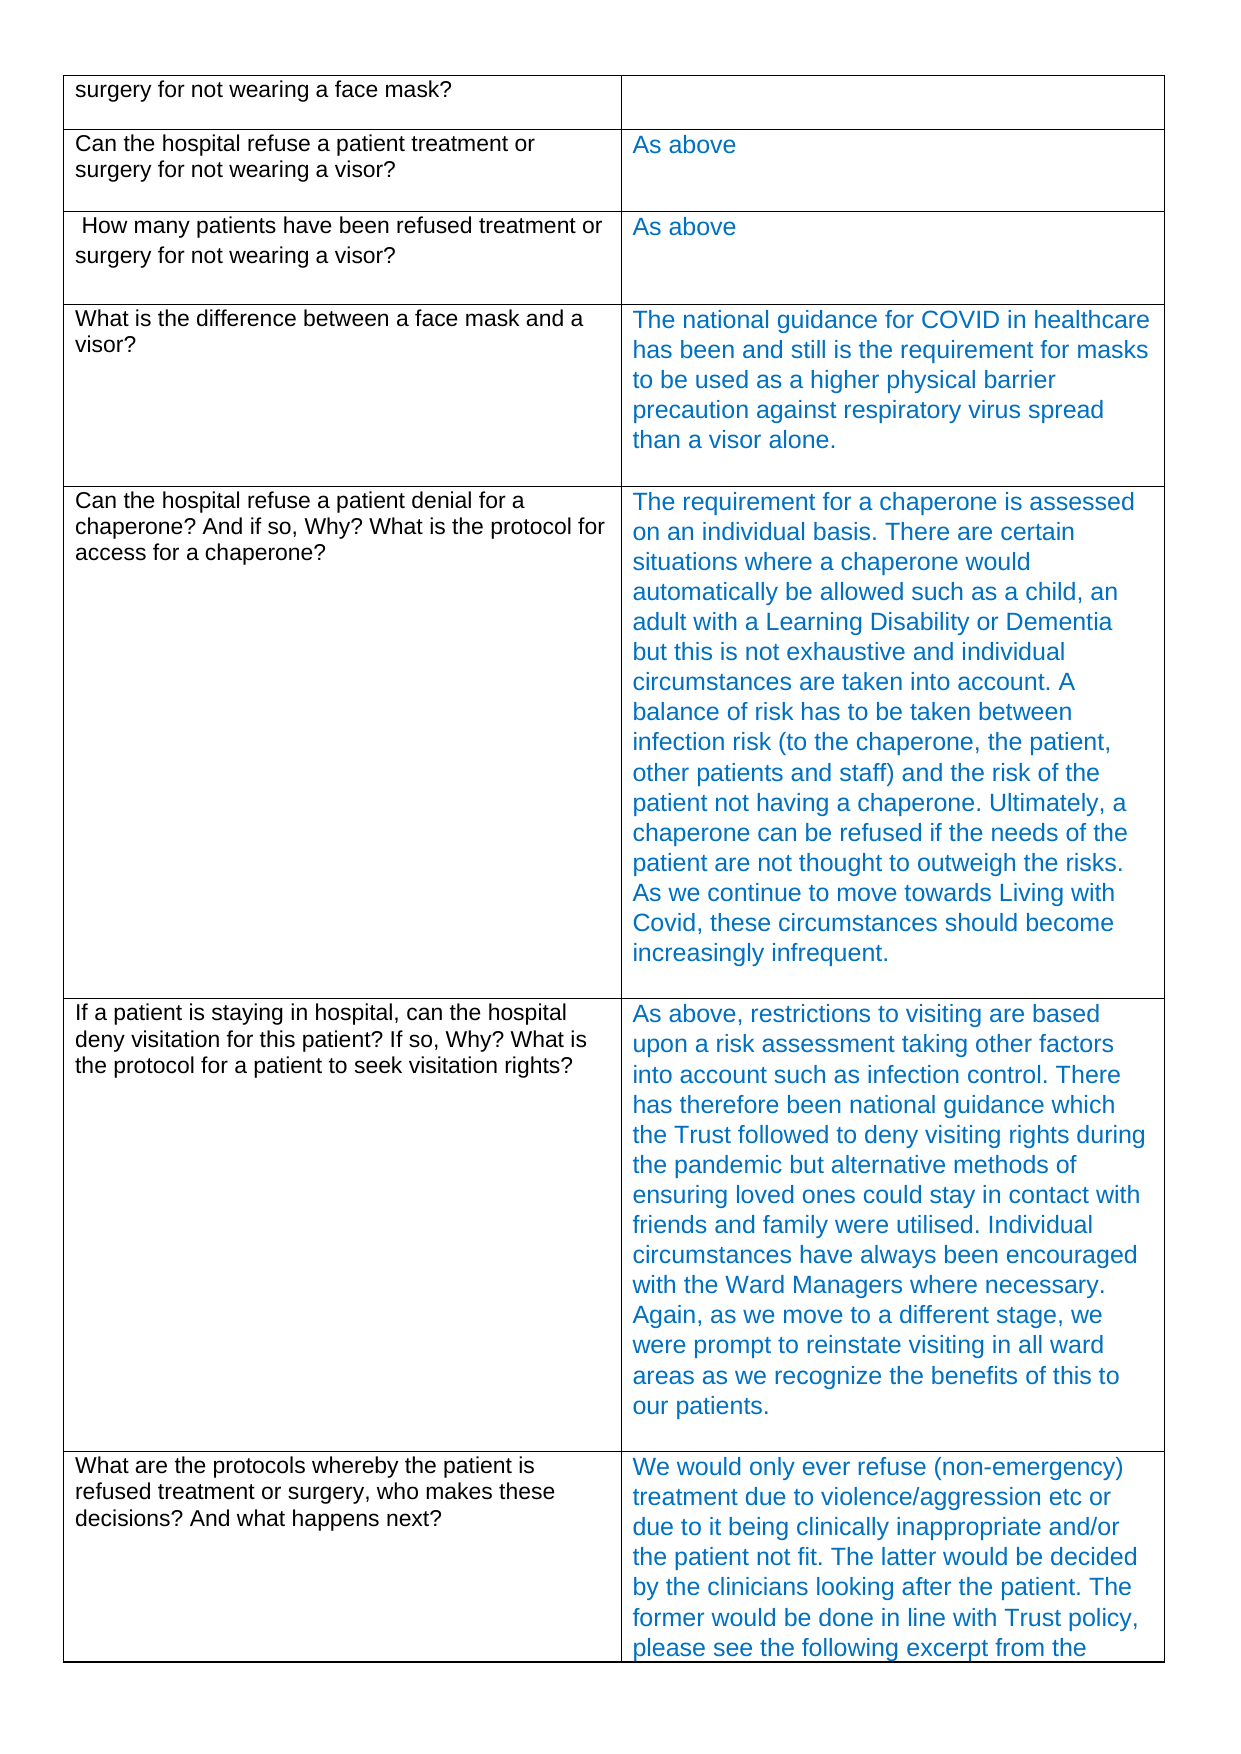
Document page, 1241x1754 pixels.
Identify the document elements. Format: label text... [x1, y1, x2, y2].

table_cell The requirement for a chaperone is assessed on an individual basis. There are certain situations where a chaperone would automatically be allowed such as a child, an adult with a Learning Disability or Dementia but this is not exhaustive and individual circumstances are taken into account. A balance of risk has to be taken between infection risk (to the chaperone, the patient, other patients and staff) and the risk of the patient not having a chaperone. Ultimately, a chaperone can be refused if the needs of the patient are not thought to outweigh the risks. As we continue to move towards Living with Covid, these circumstances should become increasingly infrequent. [622, 487, 1164, 998]
table_cell As above, restrictions to visiting are based upon a risk assessment taking other factors into account such as infection control. There has therefore been national guidance which the Trust followed to deny visiting rights during the pandemic but alternative methods of ensuring loved ones could stay in contact with friends and family were utilised. Individual circumstances have always been encouraged with the Ward Managers where necessary. Again, as we move to a different stage, we were prompt to reinstate visiting in all ward areas as we recognize the benefits of this to our patients. [622, 999, 1164, 1451]
table_cell As above [622, 130, 1164, 211]
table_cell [622, 1452, 1164, 1661]
table_cell Can the hospital refuse a patient denial for a chaperone? And if so, Why? What is the protocol for access for a chaperone? [64, 487, 621, 998]
table_cell The national guidance for COVID in healthcare has been and still is the requirement for masks to be used as a higher physical barrier precaution against respiratory virus spread than a visor alone. [622, 305, 1164, 486]
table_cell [622, 76, 1164, 129]
table_cell What is the difference between a face mask and a visor? [64, 305, 621, 486]
table_cell If a patient is staying in hospital, can the hospital deny visitation for this patient? If so, Why? What is the protocol for a patient to seek visitation rights? [64, 999, 621, 1451]
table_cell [64, 76, 621, 129]
table_cell As above [622, 212, 1164, 304]
table_cell How many patients have been refused treatment or surgery for not wearing a visor? [64, 212, 621, 304]
table_cell Can the hospital refuse a patient treatment or surgery for not wearing a visor? [64, 130, 621, 211]
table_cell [64, 1452, 621, 1661]
